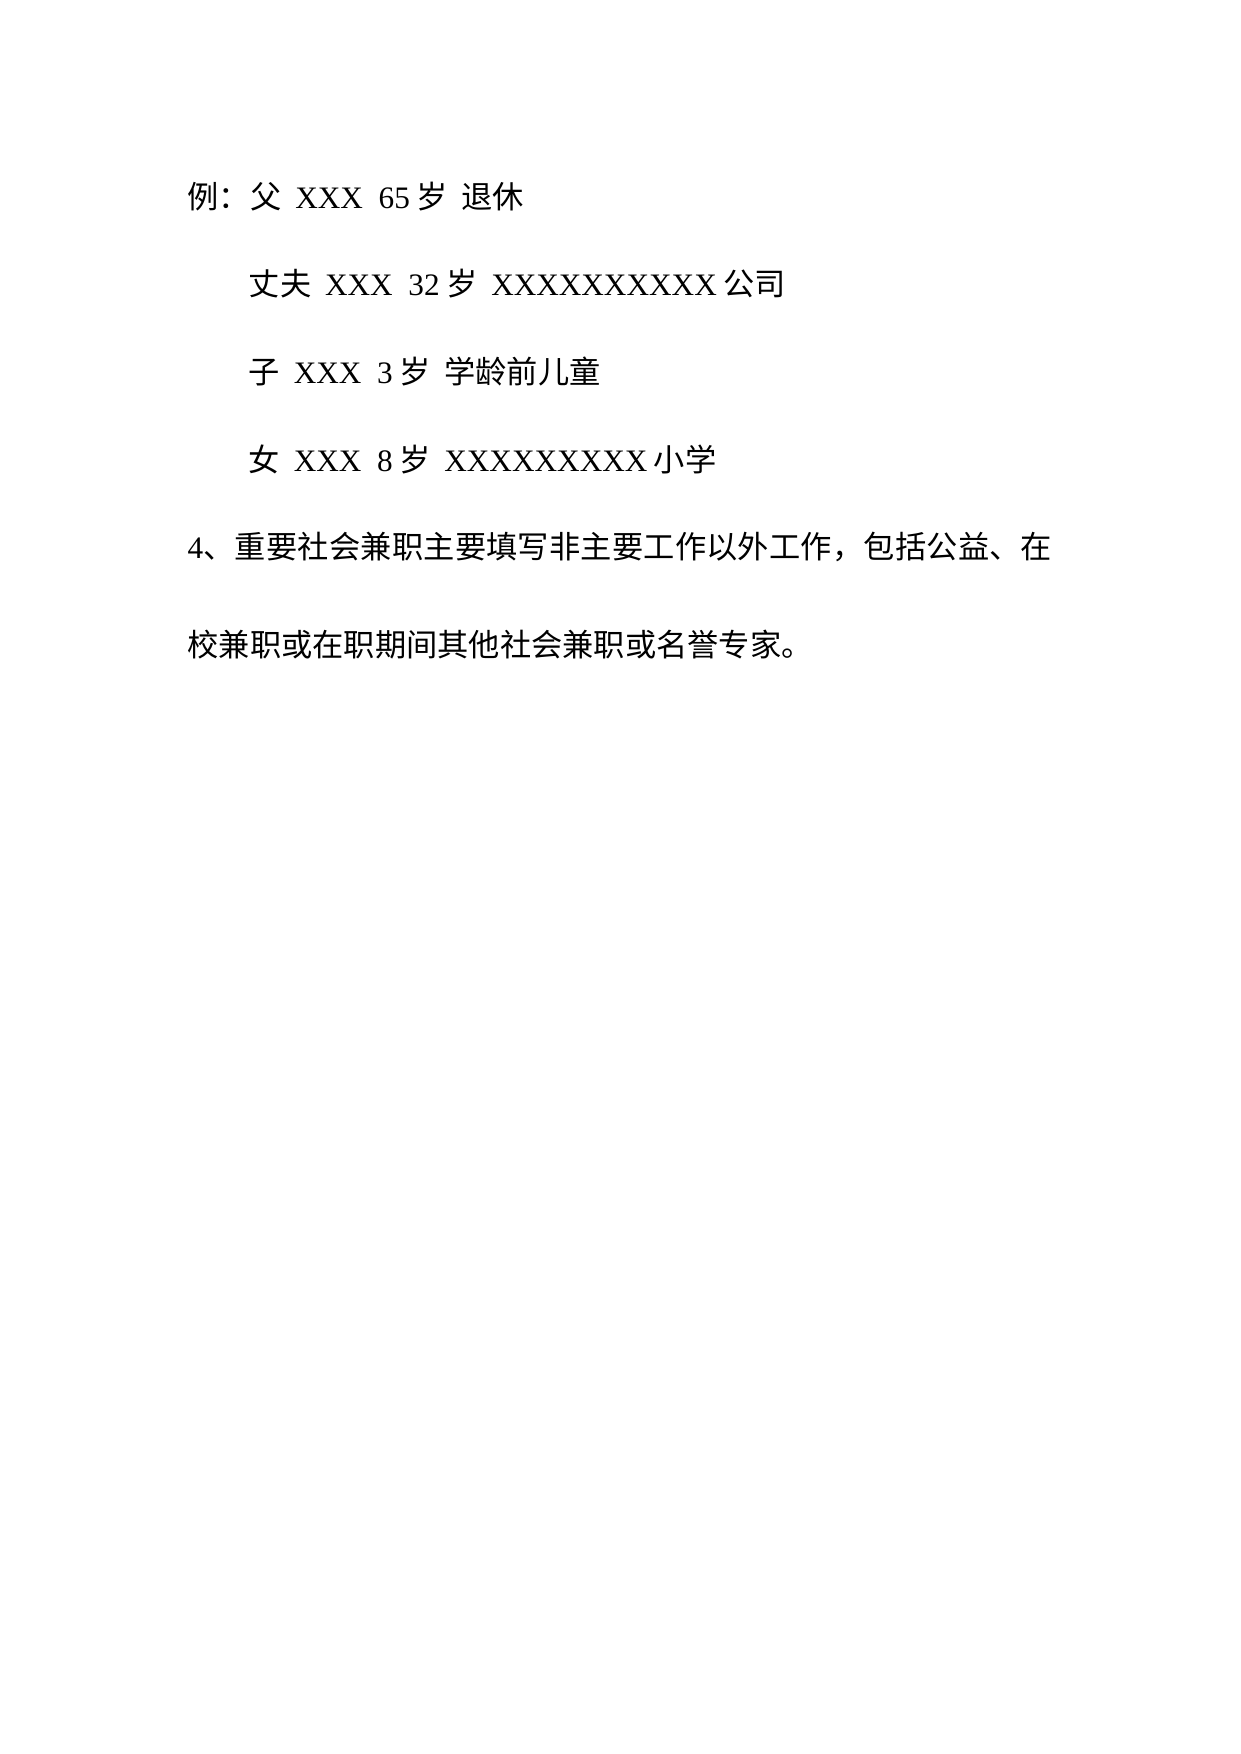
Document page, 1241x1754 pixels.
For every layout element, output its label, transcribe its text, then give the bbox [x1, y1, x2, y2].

text 女 XXX 8岁 XXXXXXXXX小学 [187, 425, 1053, 490]
text 例：父 XXX 65岁 退休 [187, 162, 1053, 227]
text 4、重要社会兼职主要填写非主要工作以外工作，包括公益、在校兼职或在职期间其他社会兼职或名誉专家。 [187, 512, 1053, 675]
text 子 XXX 3岁 学龄前儿童 [187, 337, 1053, 402]
text 丈夫 XXX 32岁 XXXXXXXXXX公司 [187, 249, 1053, 314]
